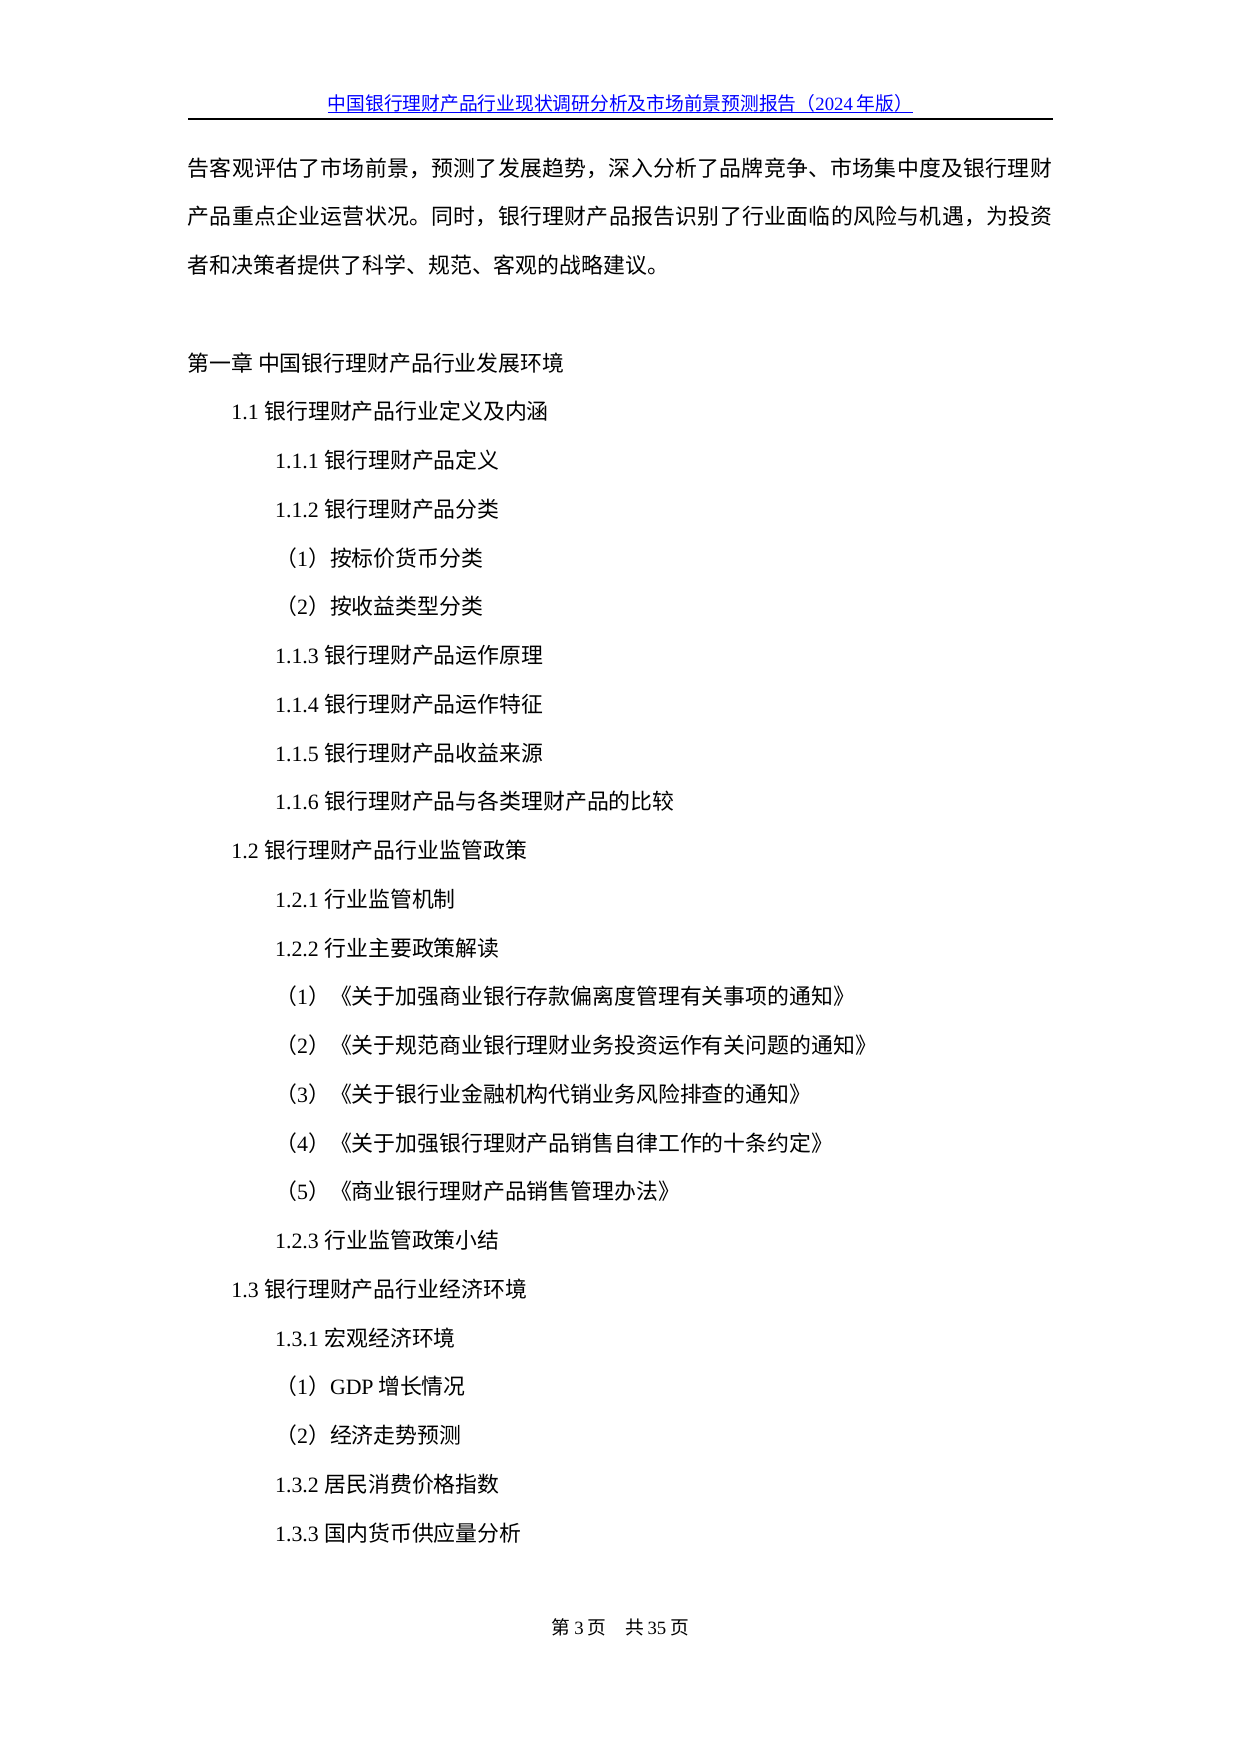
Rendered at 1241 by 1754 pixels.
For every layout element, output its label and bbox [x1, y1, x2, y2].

text [187, 150, 1053, 1548]
